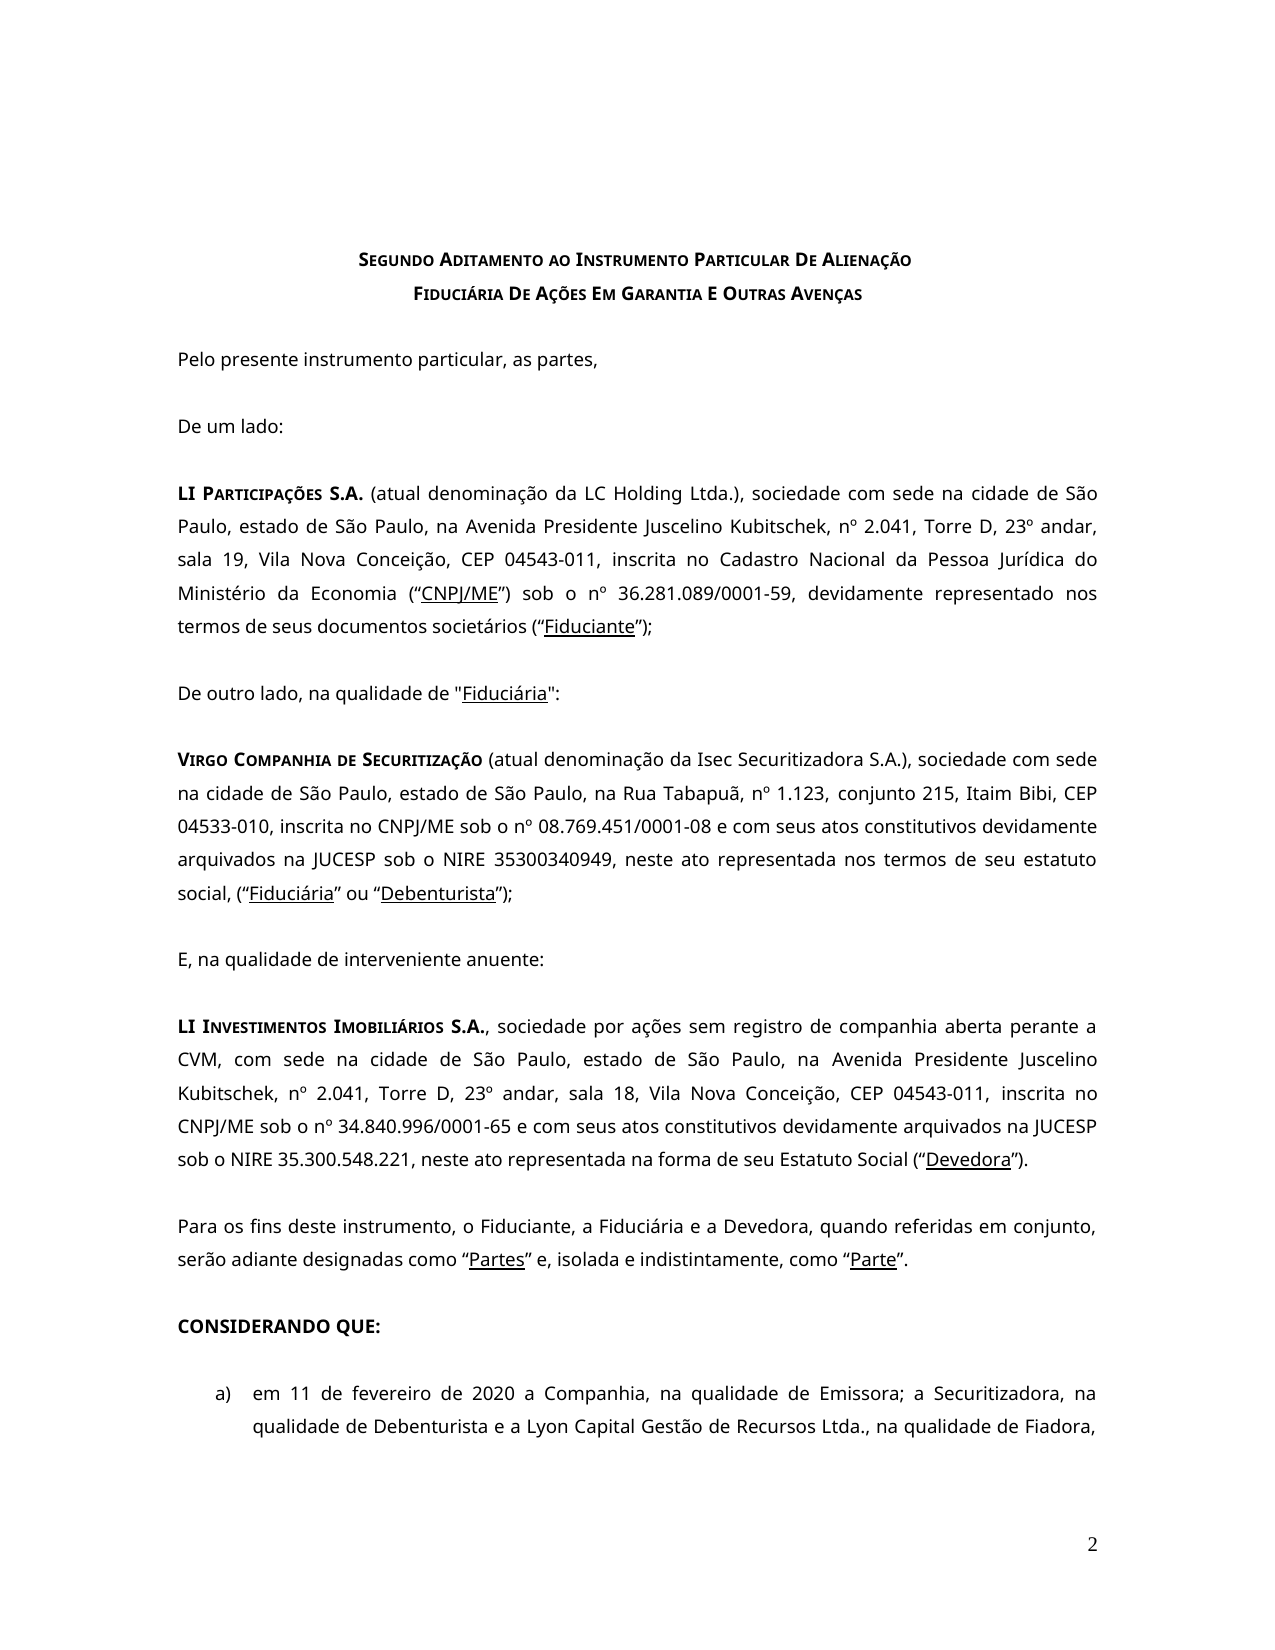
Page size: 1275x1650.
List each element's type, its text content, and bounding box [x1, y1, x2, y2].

text E, na qualidade de interveniente anuente: [177, 940, 1051, 973]
text LI Participações S.A. (atual denominação da LC Holding Ltda.), sociedade com sede na cidade de São Paulo, estado de São Paulo, na Avenida Presidente Juscelino Kubitschek, nº 2.041, Torre D, 23º andar, sala 19, Vila Nova Conceição, CEP 04543-011, inscrita no Cadastro Nacional da Pessoa Jurídica do Ministério da Economia (“CNPJ/ME”) sob o nº 36.281.089/0001-59, devidamente representado nos termos de seus documentos societários (“Fiduciante”); [177, 473, 1098, 640]
text Virgo Companhia de Securitização (atual denominação da Isec Securitizadora S.A.), sociedade com sede na cidade de São Paulo, estado de São Paulo, na Rua Tabapuã, nº 1.123, conjunto 215, Itaim Bibi, CEP 04533-010, inscrita no CNPJ/ME sob o nº 08.769.451/0001-08 e com seus atos constitutivos devidamente arquivados na JUCESP sob o NIRE 35300340949, neste ato representada nos termos de seu estatuto social, (“Fiduciária” ou “Debenturista”); [177, 740, 1098, 907]
text Para os fins deste instrumento, o Fiduciante, a Fiduciária e a Devedora, quando referidas em conjunto, serão adiante designadas como “Partes” e, isolada e indistintamente, como “Parte”. [177, 1207, 1098, 1273]
text Segundo Aditamento ao Instrumento Particular De Alienação Fiduciária De Ações Em Garantia E Outras Avenças [177, 240, 1098, 307]
subtitle CONSIDERANDO QUE: [177, 1307, 1098, 1340]
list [215, 1373, 1098, 1440]
text Pelo presente instrumento particular, as partes, [177, 340, 1098, 373]
text De outro lado, na qualidade de "Fiduciária": [177, 673, 1098, 707]
text De um lado: [177, 407, 1098, 440]
text LI Investimentos Imobiliários S.A., sociedade por ações sem registro de companhia aberta perante a CVM, com sede na cidade de São Paulo, estado de São Paulo, na Avenida Presidente Juscelino Kubitschek, nº 2.041, Torre D, 23º andar, sala 18, Vila Nova Conceição, CEP 04543-011, inscrita no CNPJ/ME sob o nº 34.840.996/0001-65 e com seus atos constitutivos devidamente arquivados na JUCESP sob o NIRE 35.300.548.221, neste ato representada na forma de seu Estatuto Social (“Devedora”). [177, 1007, 1098, 1173]
